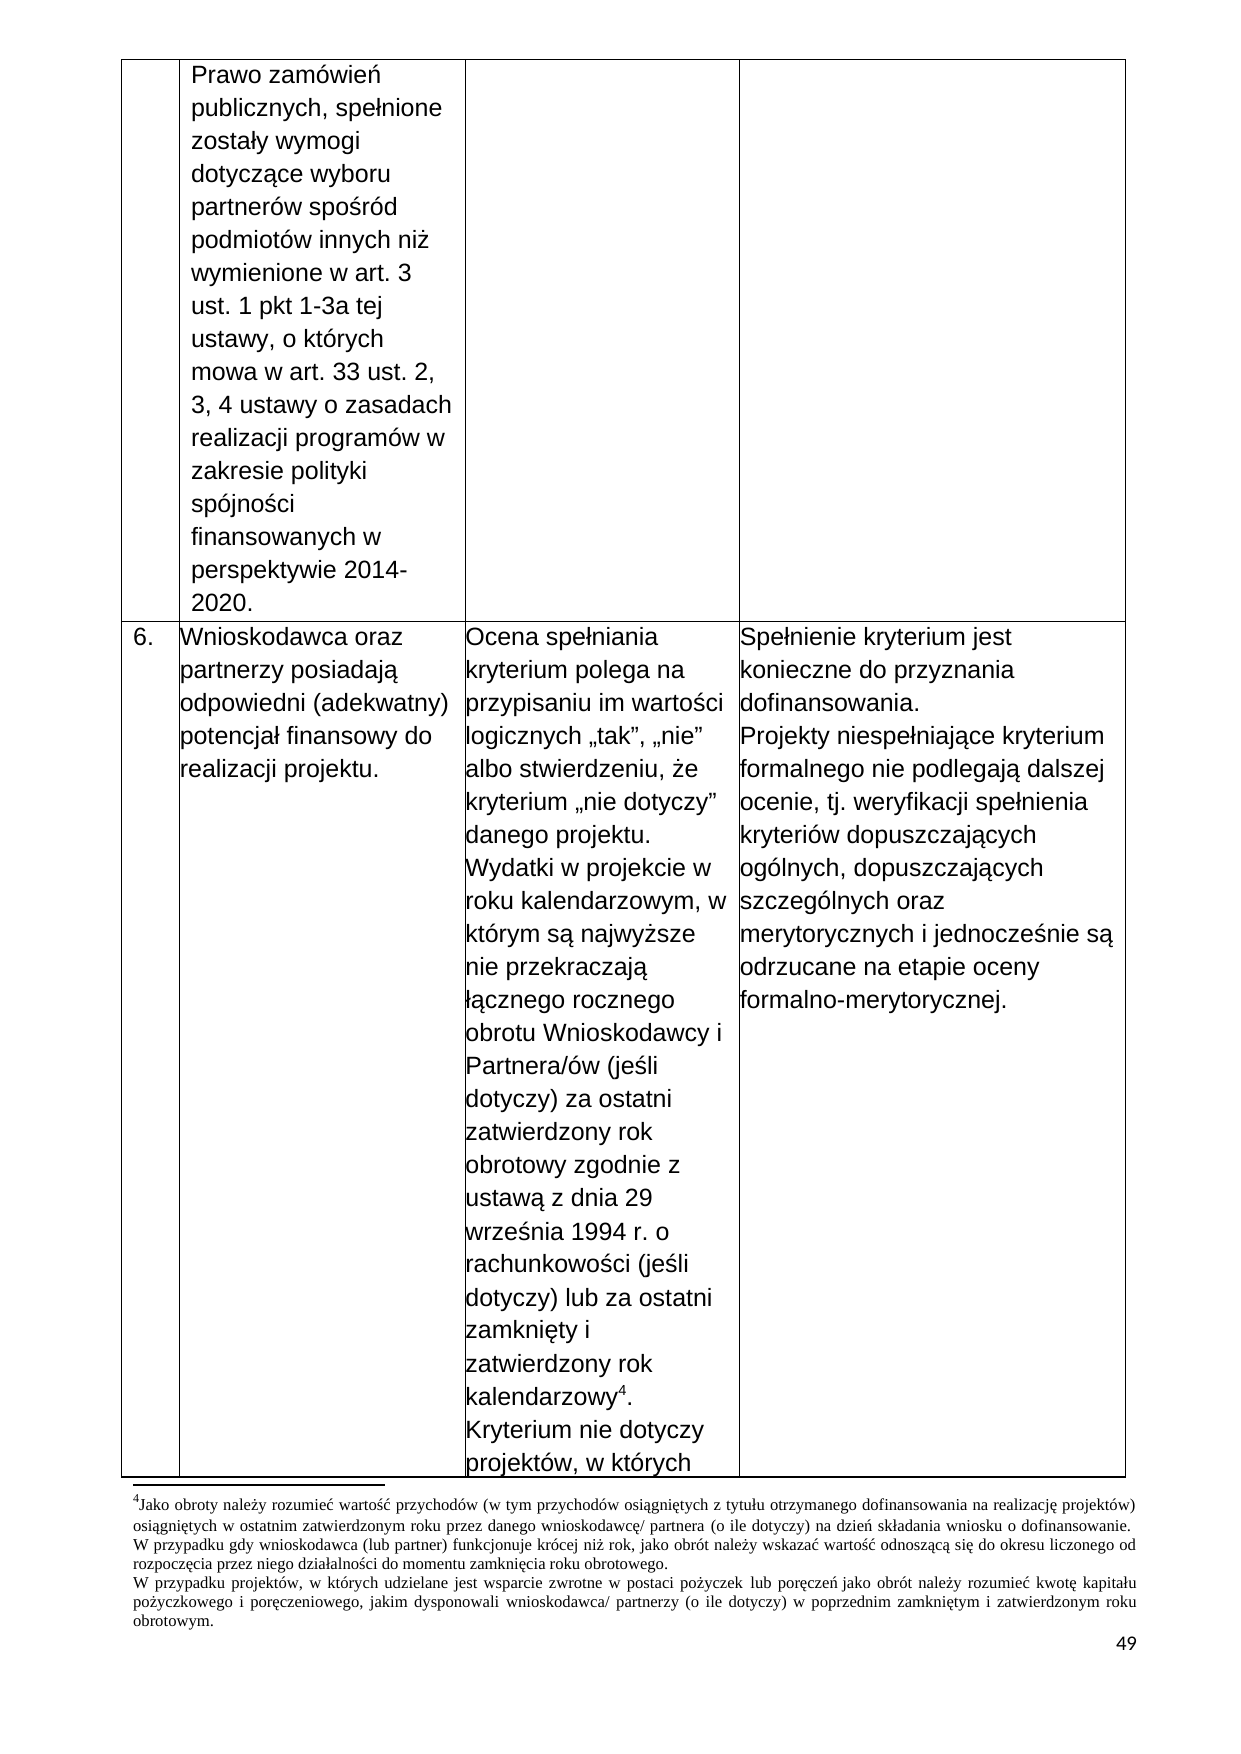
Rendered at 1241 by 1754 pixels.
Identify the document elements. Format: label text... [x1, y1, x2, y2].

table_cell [180, 60, 465, 621]
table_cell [180, 622, 465, 1476]
table_cell 5. [122, 60, 179, 621]
table_cell 6. [122, 622, 179, 1476]
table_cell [466, 622, 739, 1476]
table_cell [466, 60, 739, 621]
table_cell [740, 622, 1125, 1476]
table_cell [740, 60, 1125, 621]
